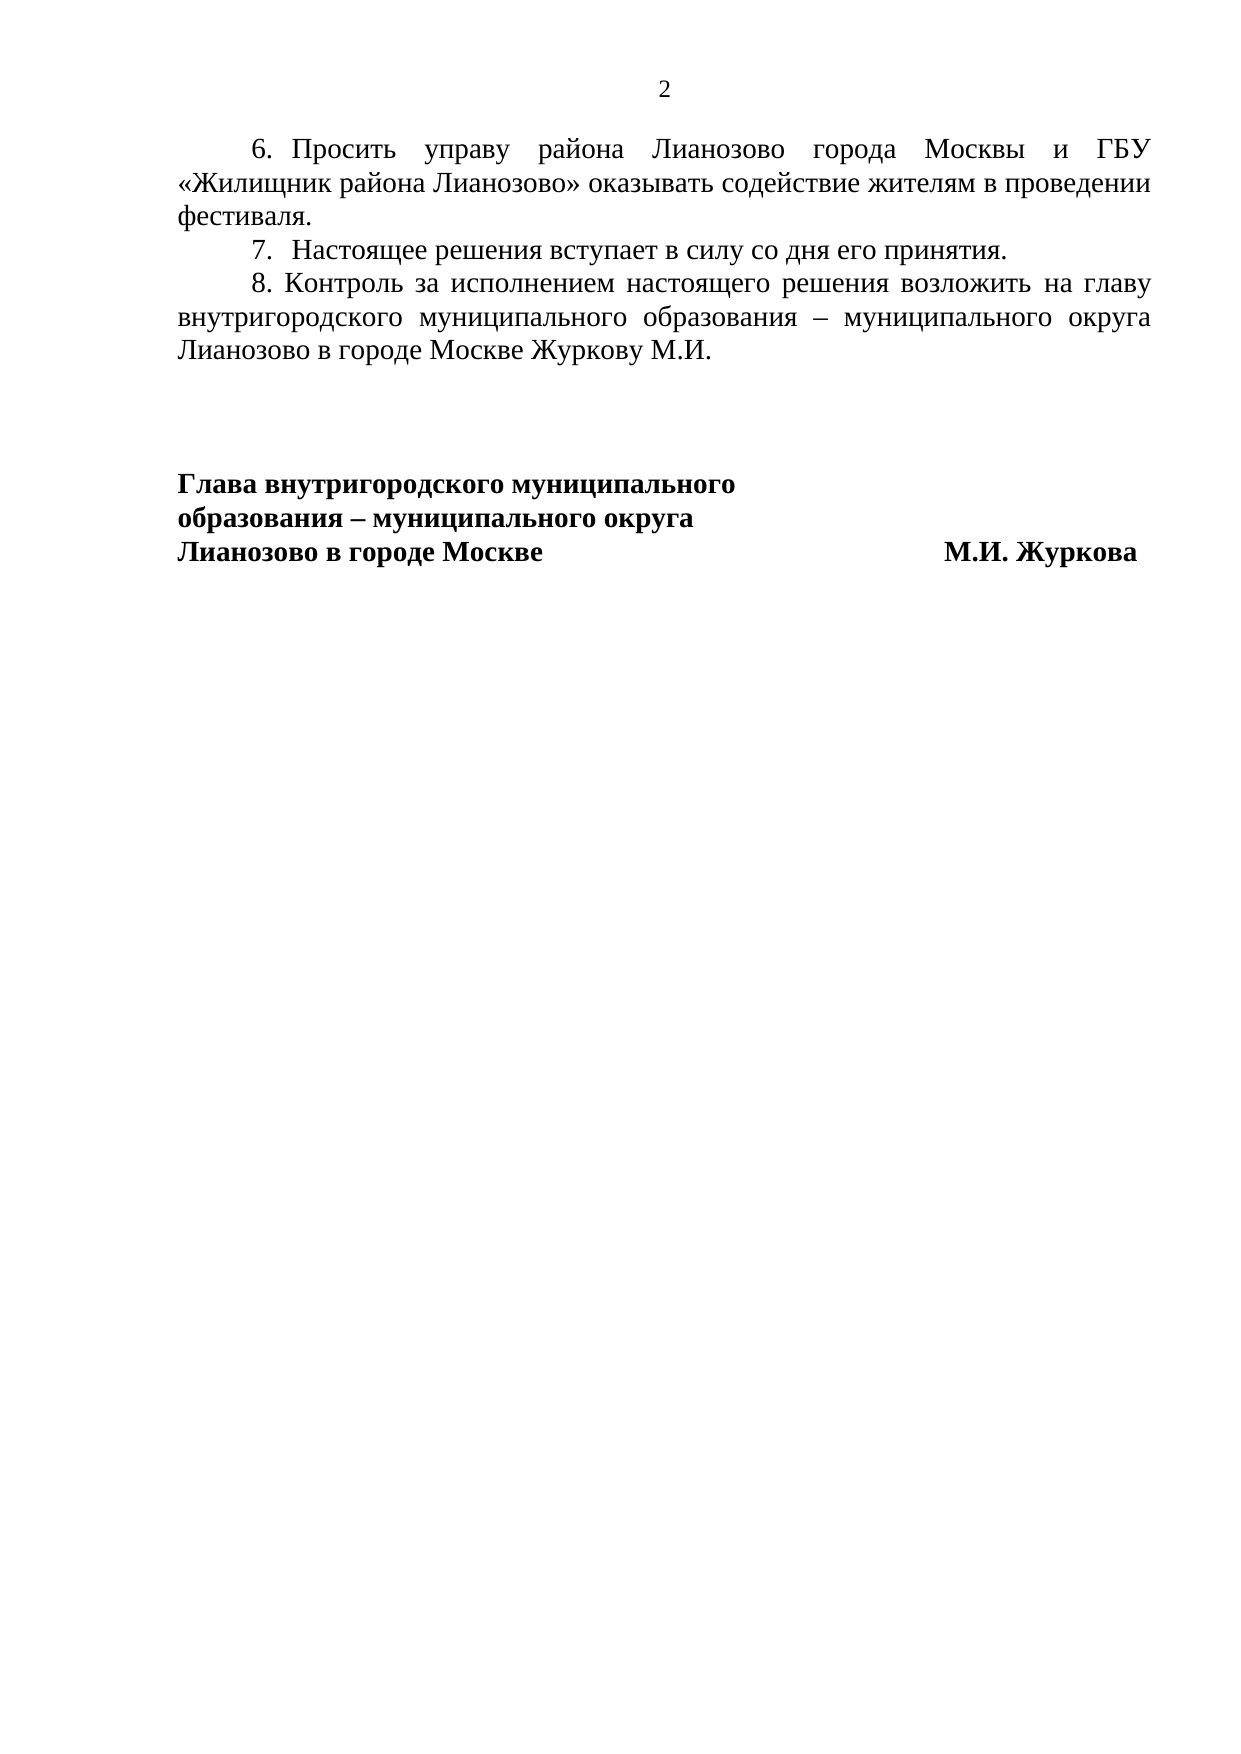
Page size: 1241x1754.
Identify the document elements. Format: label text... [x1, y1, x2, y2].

text 8. Контроль за исполнением настоящего решения возложить на главу внутригородского муниципального образования – муниципального округа Лианозово в городе Москве Журкову М.И. [177, 265, 1152, 366]
list Просить управу района Лианозово города Москвы и ГБУ «Жилищник района Лианозово» оказывать содействие жителям в проведении фестиваля. [177, 131, 1152, 232]
list Настоящее решения вступает в силу со дня его принятия. [177, 232, 1152, 265]
text образования – муниципального округа [177, 500, 1152, 534]
text Лианозово в городе Москве М.И. Журкова [177, 534, 1152, 567]
text Глава внутригородского муниципального [177, 467, 1152, 500]
